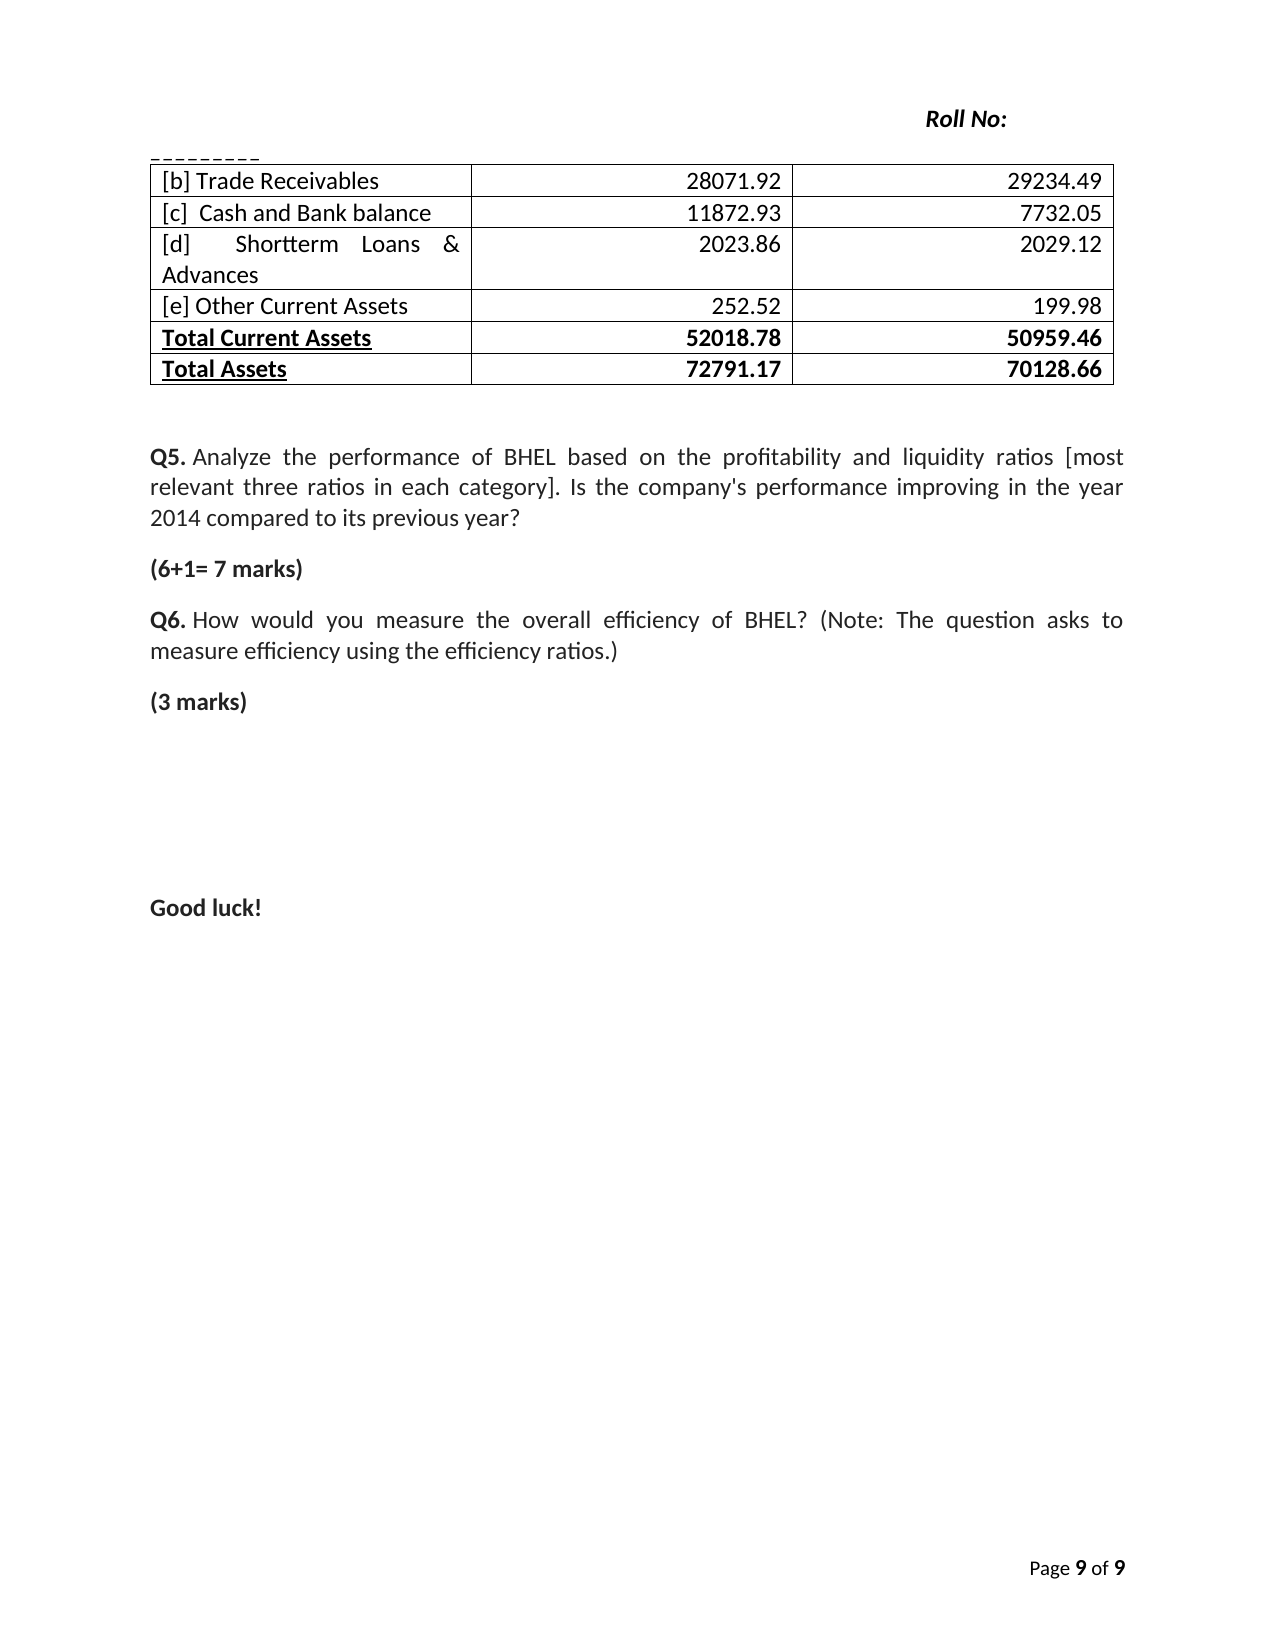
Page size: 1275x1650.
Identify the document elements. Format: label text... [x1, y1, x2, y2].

table_cell 2023.86 [472, 228, 792, 289]
table_cell [b] Trade Receivables [151, 165, 471, 196]
table_cell 72791.17 [472, 354, 792, 384]
table_cell [c] Cash and Bank balance [151, 197, 471, 227]
text (6+1= 7 marks) [150, 553, 1125, 584]
table_cell 28071.92 [472, 165, 792, 196]
table_cell 2029.12 [793, 228, 1113, 289]
text Good luck! [150, 892, 1125, 922]
table_cell [e] Other Current Assets [151, 290, 471, 321]
table_cell 11872.93 [472, 197, 792, 227]
table_cell 52018.78 [472, 322, 792, 352]
text Q5. Analyze the performance of BHEL based on the profitability and liquidity ratios [most relevant three ratios in each category]. Is the company's performance improving in the year 2014 compared to its previous year? [150, 441, 1125, 532]
table_cell Total Current Assets [151, 322, 471, 352]
table_cell 70128.66 [793, 354, 1113, 384]
table_cell 252.52 [472, 290, 792, 321]
table_cell 199.98 [793, 290, 1113, 321]
table_cell 7732.05 [793, 197, 1113, 227]
table_cell Total Assets [151, 354, 471, 384]
table_cell 29234.49 [793, 165, 1113, 196]
text Q6. How would you measure the overall efficiency of BHEL? (Note: The question asks to measure efficiency using the efficiency ratios.) [150, 604, 1125, 666]
table_cell [d] Shortterm Loans & Advances [151, 228, 471, 289]
text (3 marks) [150, 686, 1125, 717]
table_cell 50959.46 [793, 322, 1113, 352]
